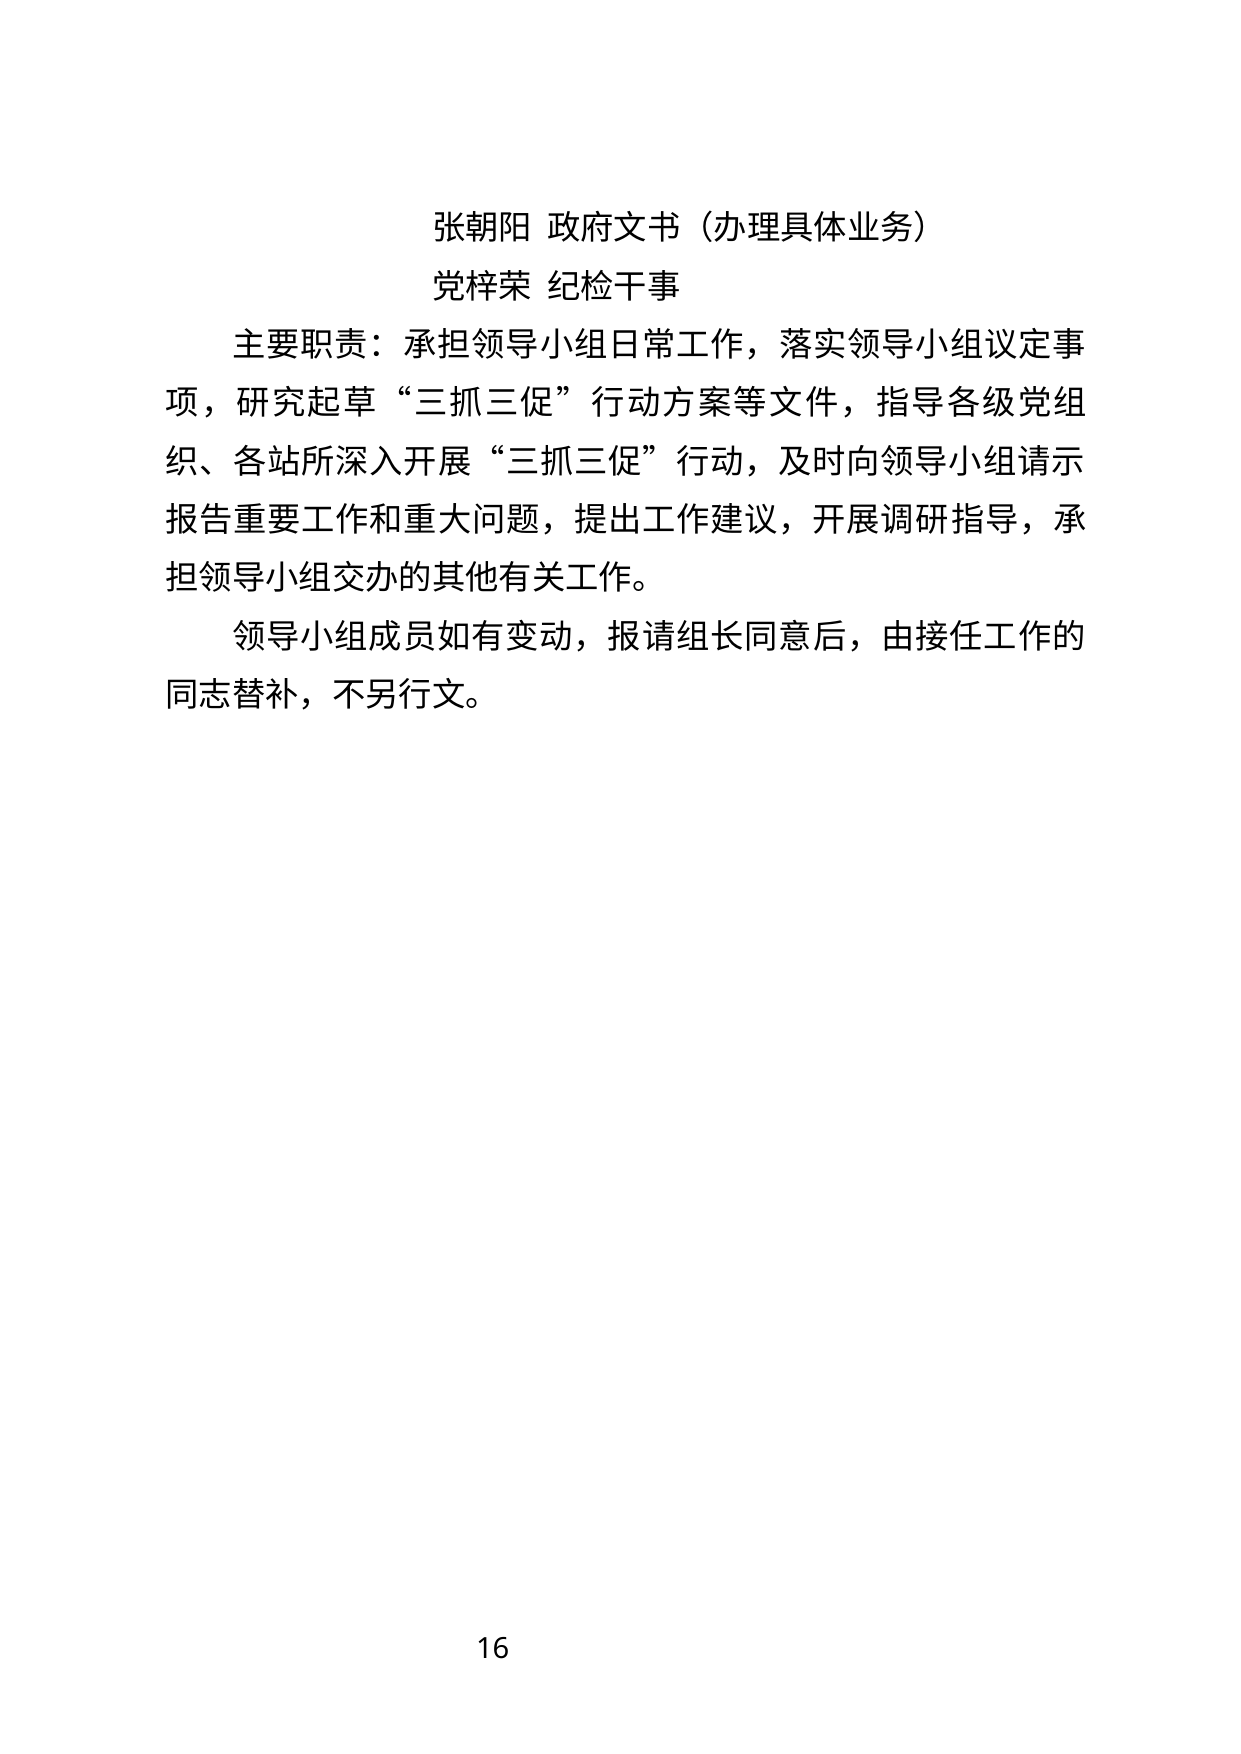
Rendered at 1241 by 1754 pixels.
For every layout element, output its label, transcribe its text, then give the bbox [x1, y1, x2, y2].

text 主要职责：承担领导小组日常工作，落实领导小组议定事项，研究起草“三抓三促”行动方案等文件，指导各级党组织、各站所深入开展“三抓三促”行动，及时向领导小组请示报告重要工作和重大问题，提出工作建议，开展调研指导，承担领导小组交办的其他有关工作。 [165, 310, 1087, 601]
text 张朝阳 政府文书（办理具体业务） [165, 193, 1087, 251]
text 领导小组成员如有变动，报请组长同意后，由接任工作的同志替补，不另行文。 [165, 601, 1087, 718]
text 党梓荣 纪检干事 [165, 251, 1087, 310]
